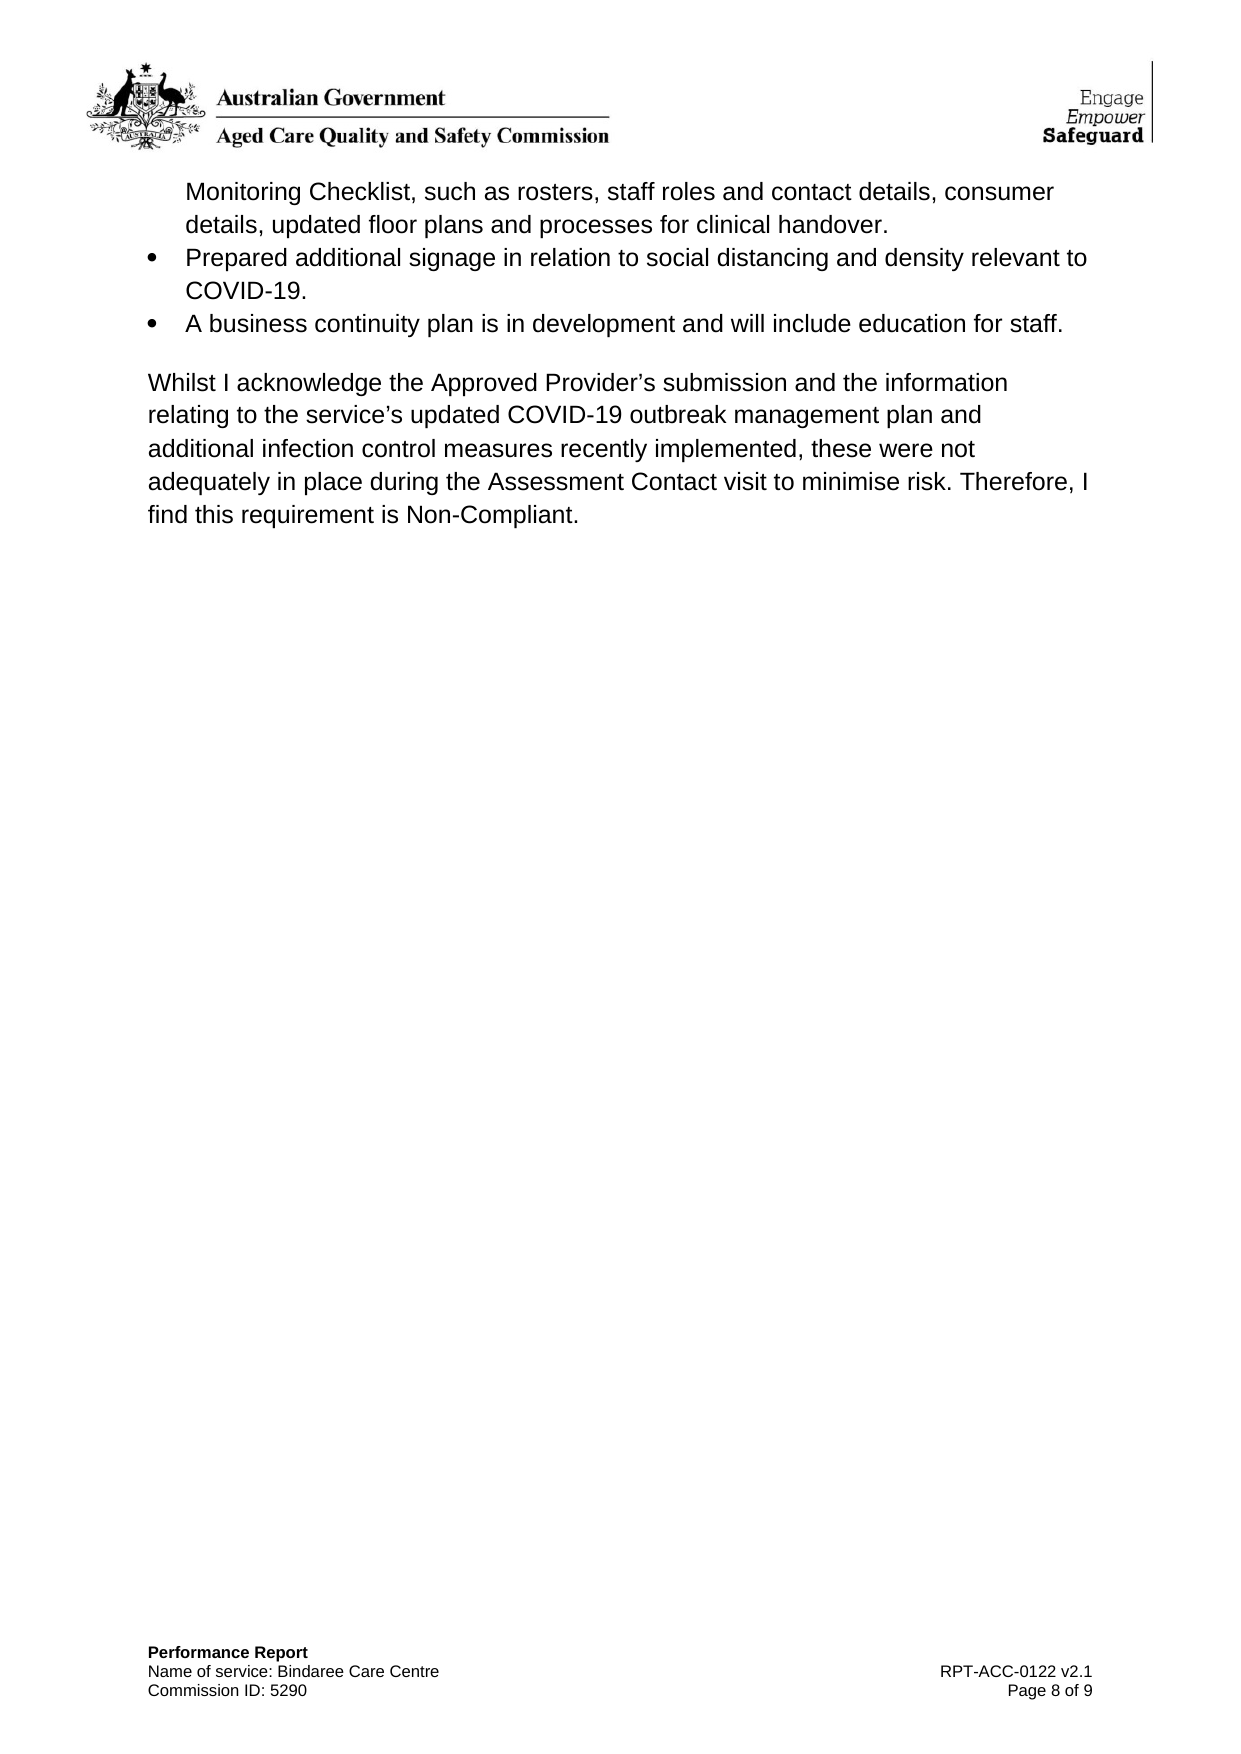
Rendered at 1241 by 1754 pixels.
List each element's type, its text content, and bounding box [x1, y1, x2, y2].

list A business continuity plan is in development and will include education for staff. [148, 309, 1092, 338]
picture [0, 1, 1241, 171]
list Prepared additional signage in relation to social distancing and density relevant to COVID-19. [148, 243, 1092, 305]
text Whilst I acknowledge the Approved Provider’s submission and the information relating to the service’s updated COVID-19 outbreak management plan and additional infection control measures recently implemented, these were not adequately in place during the Assessment Contact visit to minimise risk. Therefore, I find this requirement is Non-Compliant. [148, 367, 1092, 528]
